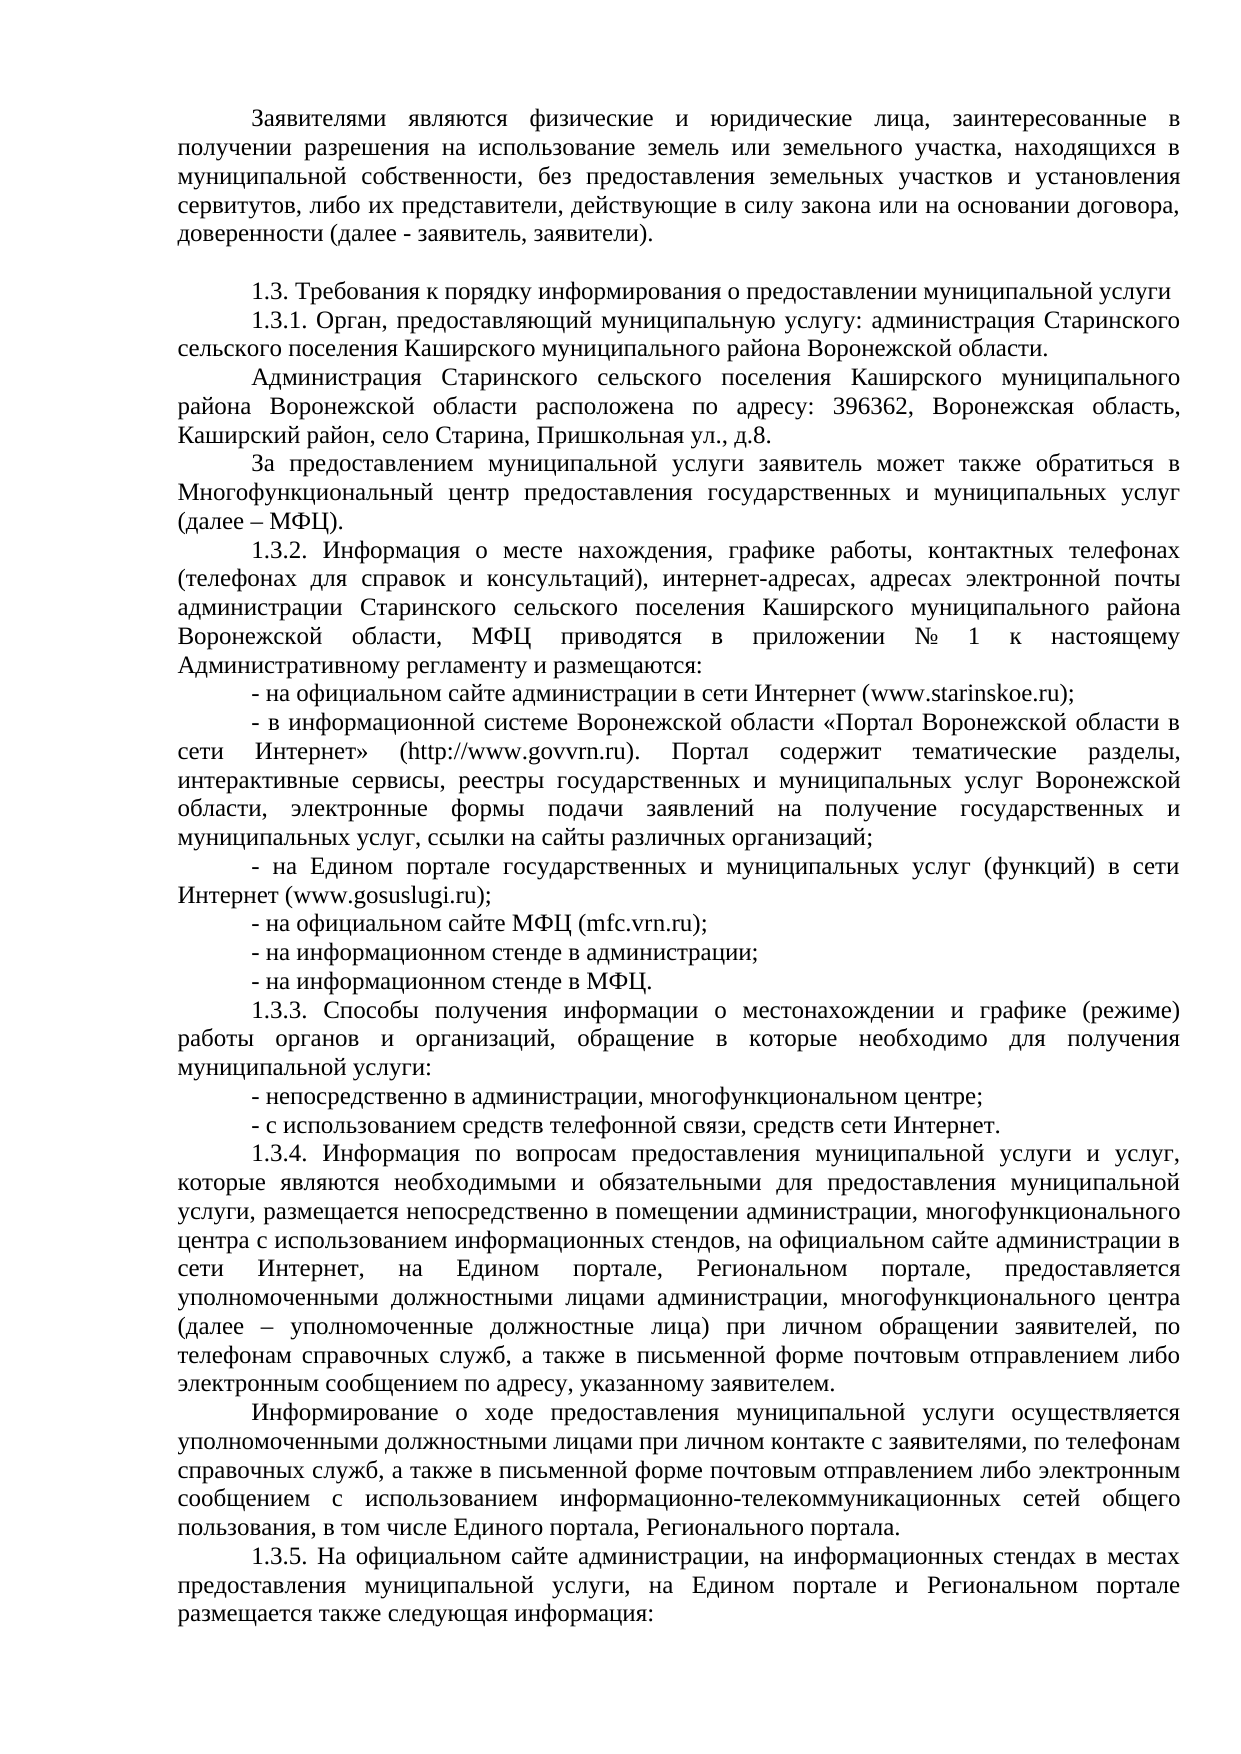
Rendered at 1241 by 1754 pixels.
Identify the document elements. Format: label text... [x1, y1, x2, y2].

text - на информационном стенде в администрации; [177, 937, 1181, 966]
text - на официальном сайте администрации в сети Интернет (www.starinskoe.ru); [177, 678, 1181, 707]
text 1.3.1. Орган, предоставляющий муниципальную услугу: администрация Старинского сельского поселения Каширского муниципального района Воронежской области. [177, 305, 1181, 362]
text - с использованием средств телефонной связи, средств сети Интернет. [177, 1110, 1181, 1138]
text 1.3.5. На официальном сайте администрации, на информационных стендах в местах предоставления муниципальной услуги, на Едином портале и Региональном портале размещается также следующая информация: [177, 1541, 1181, 1627]
text - непосредственно в администрации, многофункциональном центре; [177, 1081, 1181, 1110]
text 1.3. Требования к порядку информирования о предоставлении муниципальной услуги [177, 276, 1181, 305]
text - на информационном стенде в МФЦ. [177, 966, 1181, 995]
text - на официальном сайте МФЦ (mfc.vrn.ru); [177, 908, 1181, 937]
text За предоставлением муниципальной услуги заявитель может также обратиться в Многофункциональный центр предоставления государственных и муниципальных услуг (далее – МФЦ). [177, 448, 1181, 535]
text - на Едином портале государственных и муниципальных услуг (функций) в сети Интернет (www.gosuslugi.ru); [177, 851, 1181, 908]
text Администрация Старинского сельского поселения Каширского муниципального района Воронежской области расположена по адресу: 396362, Воронежская область, Каширский район, село Старина, Пришкольная ул., д.8. [177, 362, 1181, 448]
text Заявителями являются физические и юридические лица, заинтересованные в получении разрешения на использование земель или земельного участка, находящихся в муниципальной собственности, без предоставления земельных участков и установления сервитутов, либо их представители, действующие в силу закона или на основании договора, доверенности (далее - заявитель, заявители). [177, 103, 1181, 247]
text Информирование о ходе предоставления муниципальной услуги осуществляется уполномоченными должностными лицами при личном контакте с заявителями, по телефонам справочных служб, а также в письменной форме почтовым отправлением либо электронным сообщением с использованием информационно-телекоммуникационных сетей общего пользования, в том числе Единого портала, Регионального портала. [177, 1397, 1181, 1541]
text 1.3.2. Информация о месте нахождения, графике работы, контактных телефонах (телефонах для справок и консультаций), интернет-адресах, адресах электронной почты администрации Старинского сельского поселения Каширского муниципального района Воронежской области, МФЦ приводятся в приложении № 1 к настоящему Административному регламенту и размещаются: [177, 535, 1181, 678]
text 1.3.4. Информация по вопросам предоставления муниципальной услуги и услуг, которые являются необходимыми и обязательными для предоставления муниципальной услуги, размещается непосредственно в помещении администрации, многофункционального центра с использованием информационных стендов, на официальном сайте администрации в сети Интернет, на Едином портале, Региональном портале, предоставляется уполномоченными должностными лицами администрации, многофункционального центра (далее – уполномоченные должностные лица) при личном обращении заявителей, по телефонам справочных служб, а также в письменной форме почтовым отправлением либо электронным сообщением по адресу, указанному заявителем. [177, 1138, 1181, 1397]
text - в информационной системе Воронежской области «Портал Воронежской области в сети Интернет» (http://www.govvrn.ru). Портал содержит тематические разделы, интерактивные сервисы, реестры государственных и муниципальных услуг Воронежской области, электронные формы подачи заявлений на получение государственных и муниципальных услуг, ссылки на сайты различных организаций; [177, 707, 1181, 851]
text 1.3.3. Способы получения информации о местонахождении и графике (режиме) работы органов и организаций, обращение в которые необходимо для получения муниципальной услуги: [177, 995, 1181, 1081]
